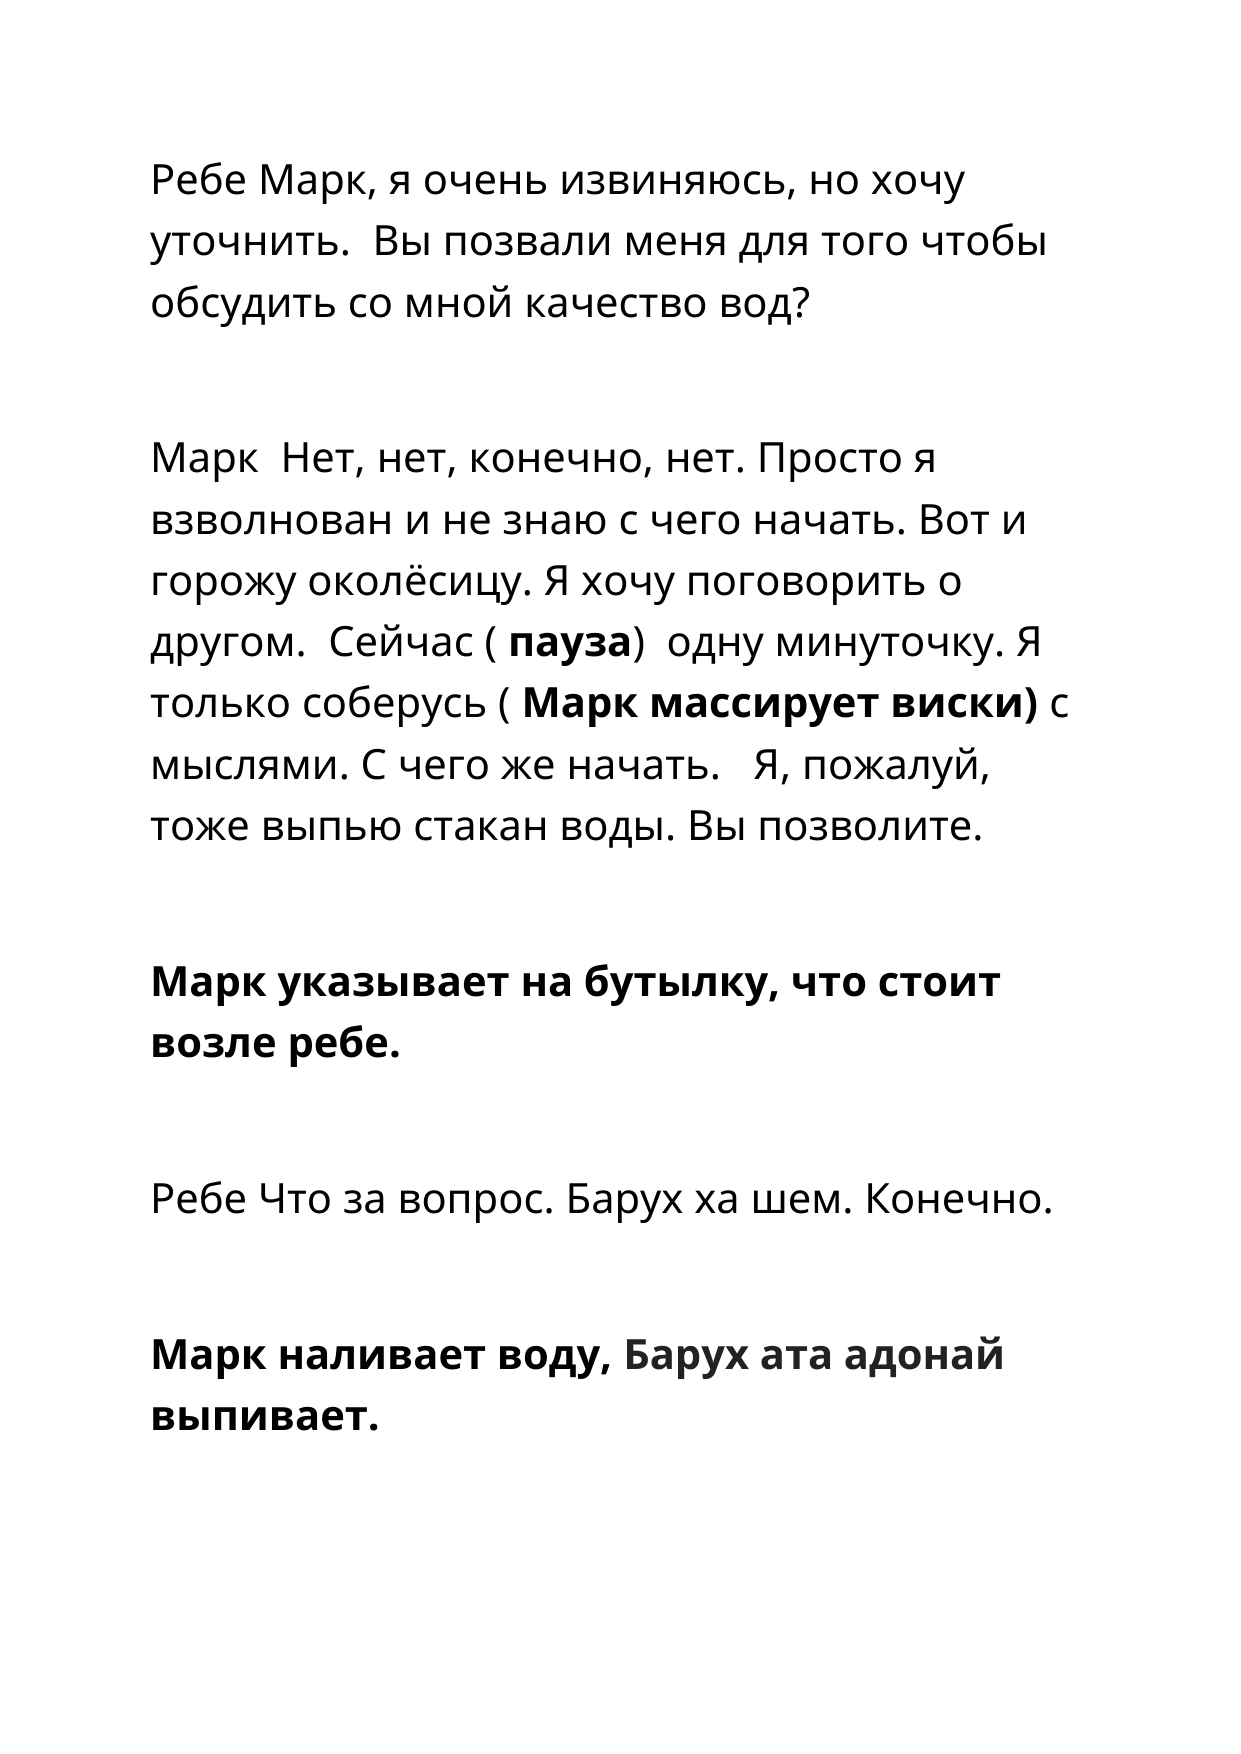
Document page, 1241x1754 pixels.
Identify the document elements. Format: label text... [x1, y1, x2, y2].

text Ребе Марк, я очень извиняюсь, но хочу уточнить. Вы позвали меня для того чтобы обсудить со мной качество вод? [150, 150, 1090, 329]
text Ребе Что за вопрос. Барух ха шем. Конечно. [150, 1169, 1090, 1226]
text Марк наливает воду, Барух ата адонай выпивает. [150, 1324, 1090, 1443]
text Марк указывает на бутылку, что стоит возле ребе. [150, 952, 1090, 1070]
text Марк Нет, нет, конечно, нет. Просто я взволнован и не знаю с чего начать. Вот и горожу околёсицу. Я хочу поговорить о другом. Сейчас ( пауза) одну минуточку. Я только соберусь ( Марк массирует виски) с мыслями. С чего же начать. Я, пожалуй, тоже выпью стакан воды. Вы позволите. [150, 428, 1090, 853]
